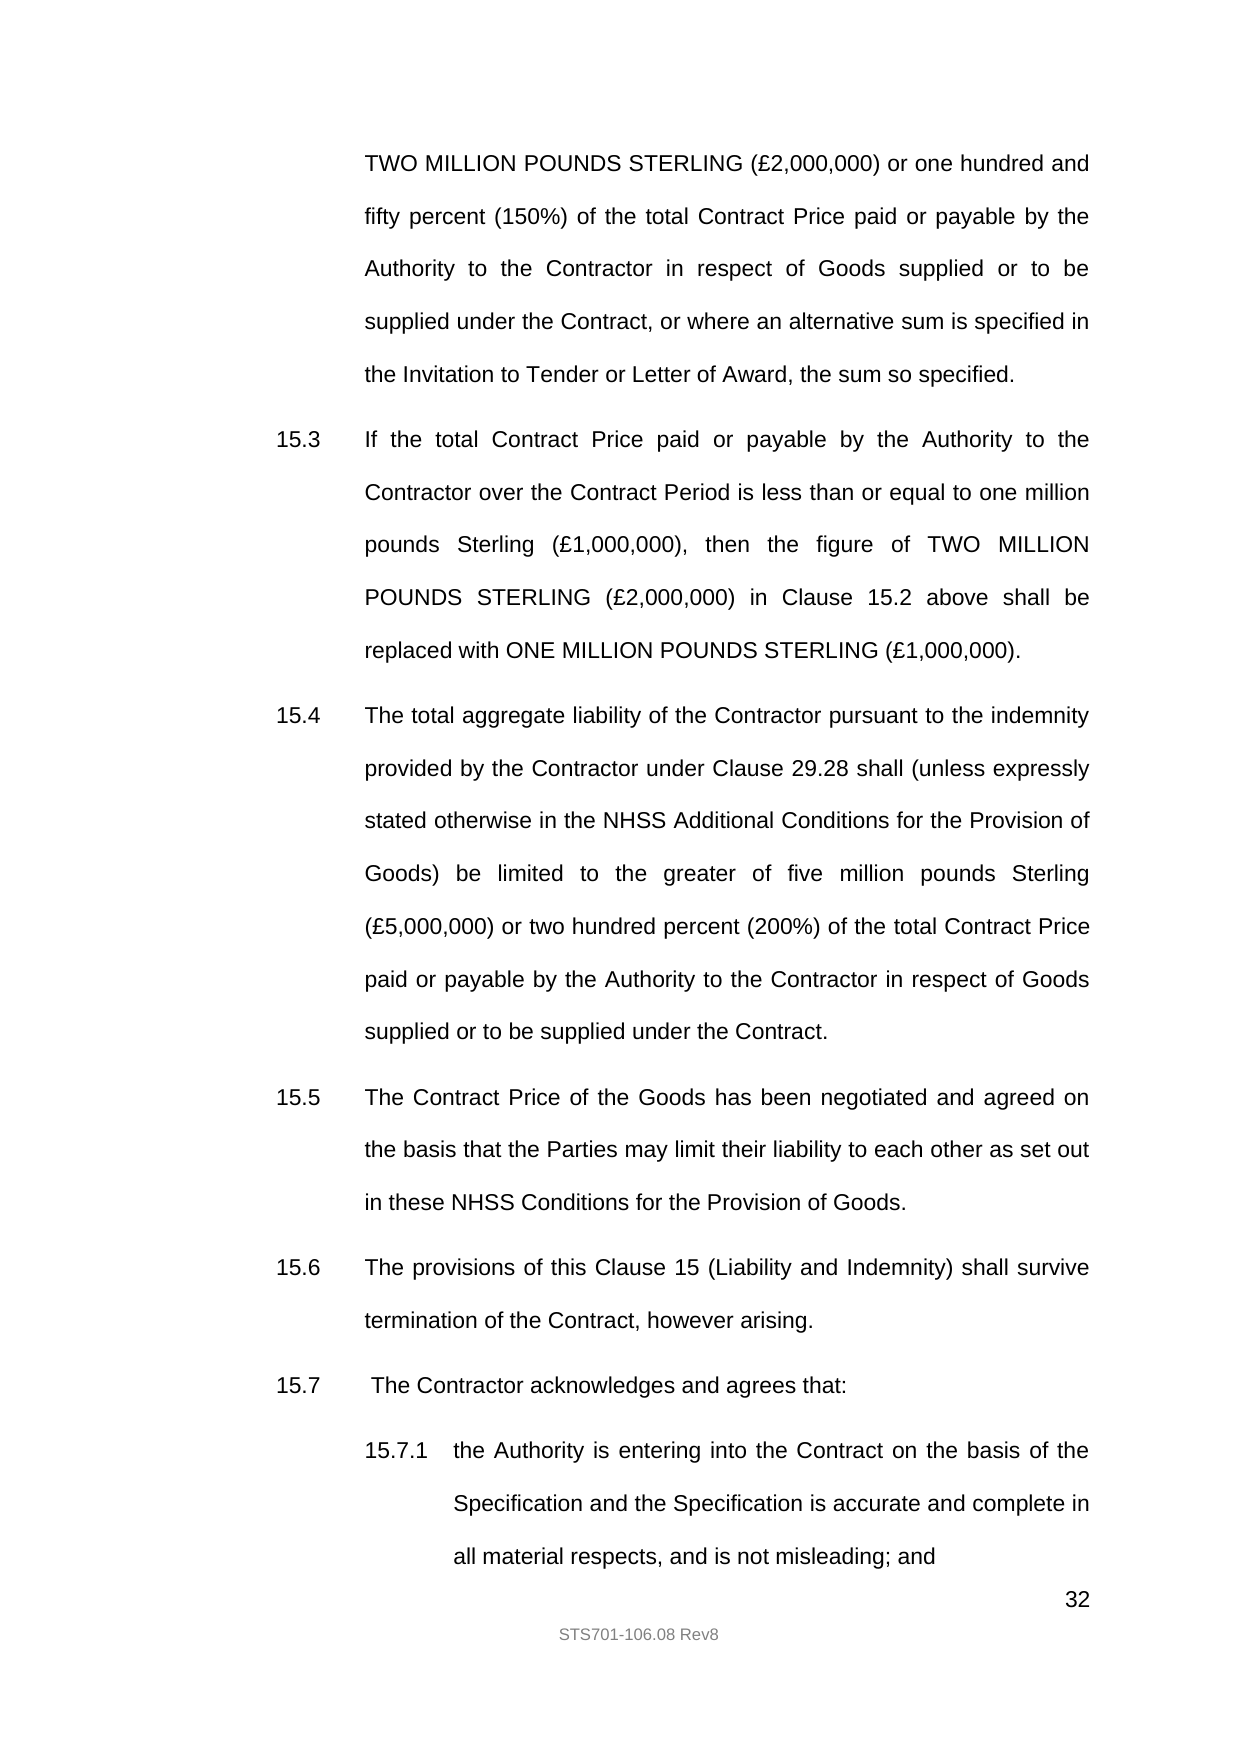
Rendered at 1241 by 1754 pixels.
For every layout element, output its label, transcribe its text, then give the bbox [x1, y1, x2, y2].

subtitle If the total Contract Price paid or payable by the Authority to the Contractor over the Contract Period is less than or equal to one million pounds Sterling (£1,000,000), then the figure of TWO MILLION POUNDS STERLING (£2,000,000) in Clause 15.2 above shall be replaced with ONE MILLION POUNDS STERLING (£1,000,000). [276, 426, 1090, 663]
subtitle The Contractor acknowledges and agrees that: [276, 1372, 1090, 1398]
subtitle The provisions of this Clause 15 (Liability and Indemnity) shall survive termination of the Contract, however arising. [276, 1254, 1090, 1333]
subtitle The total aggregate liability of the Contractor pursuant to the indemnity provided by the Contractor under Clause 29.28 shall (unless expressly stated otherwise in the NHSS Additional Conditions for the Provision of Goods) be limited to the greater of five million pounds Sterling (£5,000,000) or two hundred percent (200%) of the total Contract Price paid or payable by the Authority to the Contractor in respect of Goods supplied or to be supplied under the Contract. [276, 702, 1090, 1045]
subtitle the Authority is entering into the Contract on the basis of the Specification and the Specification is accurate and complete in all material respects, and is not misleading; and [364, 1437, 1090, 1569]
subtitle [364, 150, 1090, 387]
subtitle The Contract Price of the Goods has been negotiated and agreed on the basis that the Parties may limit their liability to each other as set out in these NHSS Conditions for the Provision of Goods. [276, 1083, 1090, 1215]
